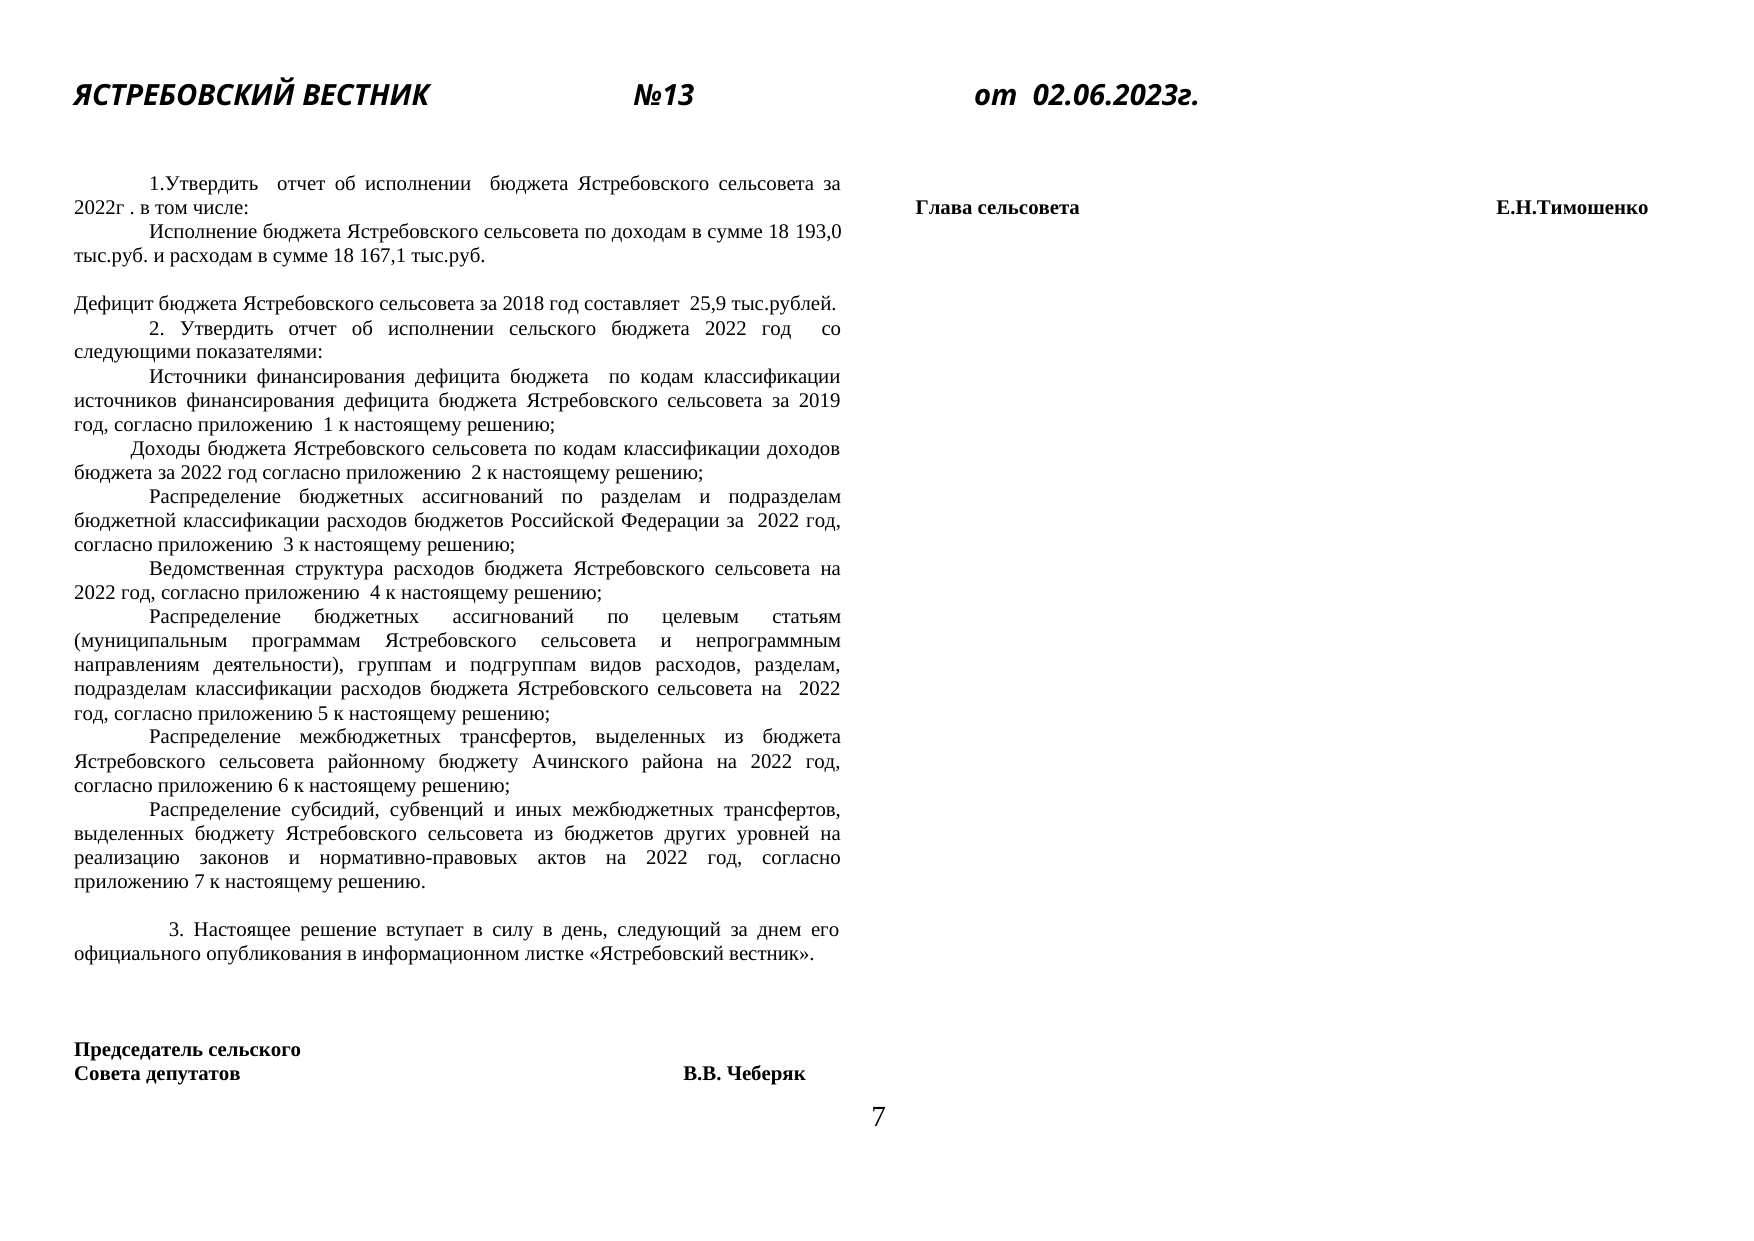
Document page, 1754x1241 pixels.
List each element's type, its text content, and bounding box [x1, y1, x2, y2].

text Распределение бюджетных ассигнований по целевым статьям (муниципальным программам Ястребовского сельсовета и непрограммным направлениям деятельности), группам и подгруппам видов расходов, разделам, подразделам классификации расходов бюджета Ястребовского сельсовета на 2022 год, согласно приложению 5 к настоящему решению; [74, 604, 842, 724]
text Глава сельсовета Е.Н.Тимошенко [915, 195, 1683, 219]
text Доходы бюджета Ястребовского сельсовета по кодам классификации доходов бюджета за 2022 год согласно приложению 2 к настоящему решению; [74, 436, 842, 484]
text Исполнение бюджета Ястребовского сельсовета по доходам в сумме 18 193,0 тыс.руб. и расходам в сумме 18 167,1 тыс.руб. [74, 219, 842, 267]
text Распределение субсидий, субвенций и иных межбюджетных трансфертов, выделенных бюджету Ястребовского сельсовета из бюджетов других уровней на реализацию законов и нормативно-правовых актов на 2022 год, согласно приложению 7 к настоящему решению. [74, 797, 842, 893]
text 1.Утвердить отчет об исполнении бюджета Ястребовского сельсовета за 2022г . в том числе: [74, 171, 842, 219]
text Председатель сельского [74, 1037, 842, 1061]
text Распределение межбюджетных трансфертов, выделенных из бюджета Ястребовского сельсовета районному бюджету Ачинского района на 2022 год, согласно приложению 6 к настоящему решению; [74, 724, 842, 797]
text 2. Утвердить отчет об исполнении сельского бюджета 2022 год со следующими показателями: [74, 315, 842, 363]
text Дефицит бюджета Ястребовского сельсовета за 2018 год составляет 25,9 тыс.рублей. [74, 267, 842, 315]
text Ведомственная структура расходов бюджета Ястребовского сельсовета на 2022 год, согласно приложению 4 к настоящему решению; [74, 556, 842, 604]
text 3. Настоящее решение вступает в силу в день, следующий за днем его официального опубликования в информационном листке «Ястребовский вестник». [74, 917, 842, 965]
text Источники финансирования дефицита бюджета по кодам классификации источников финансирования дефицита бюджета Ястребовского сельсовета за 2019 год, согласно приложению 1 к настоящему решению; [74, 363, 842, 436]
text Совета депутатов В.В. Чеберяк [74, 1061, 842, 1085]
text Распределение бюджетных ассигнований по разделам и подразделам бюджетной классификации расходов бюджетов Российской Федерации за 2022 год, согласно приложению 3 к настоящему решению; [74, 484, 842, 556]
